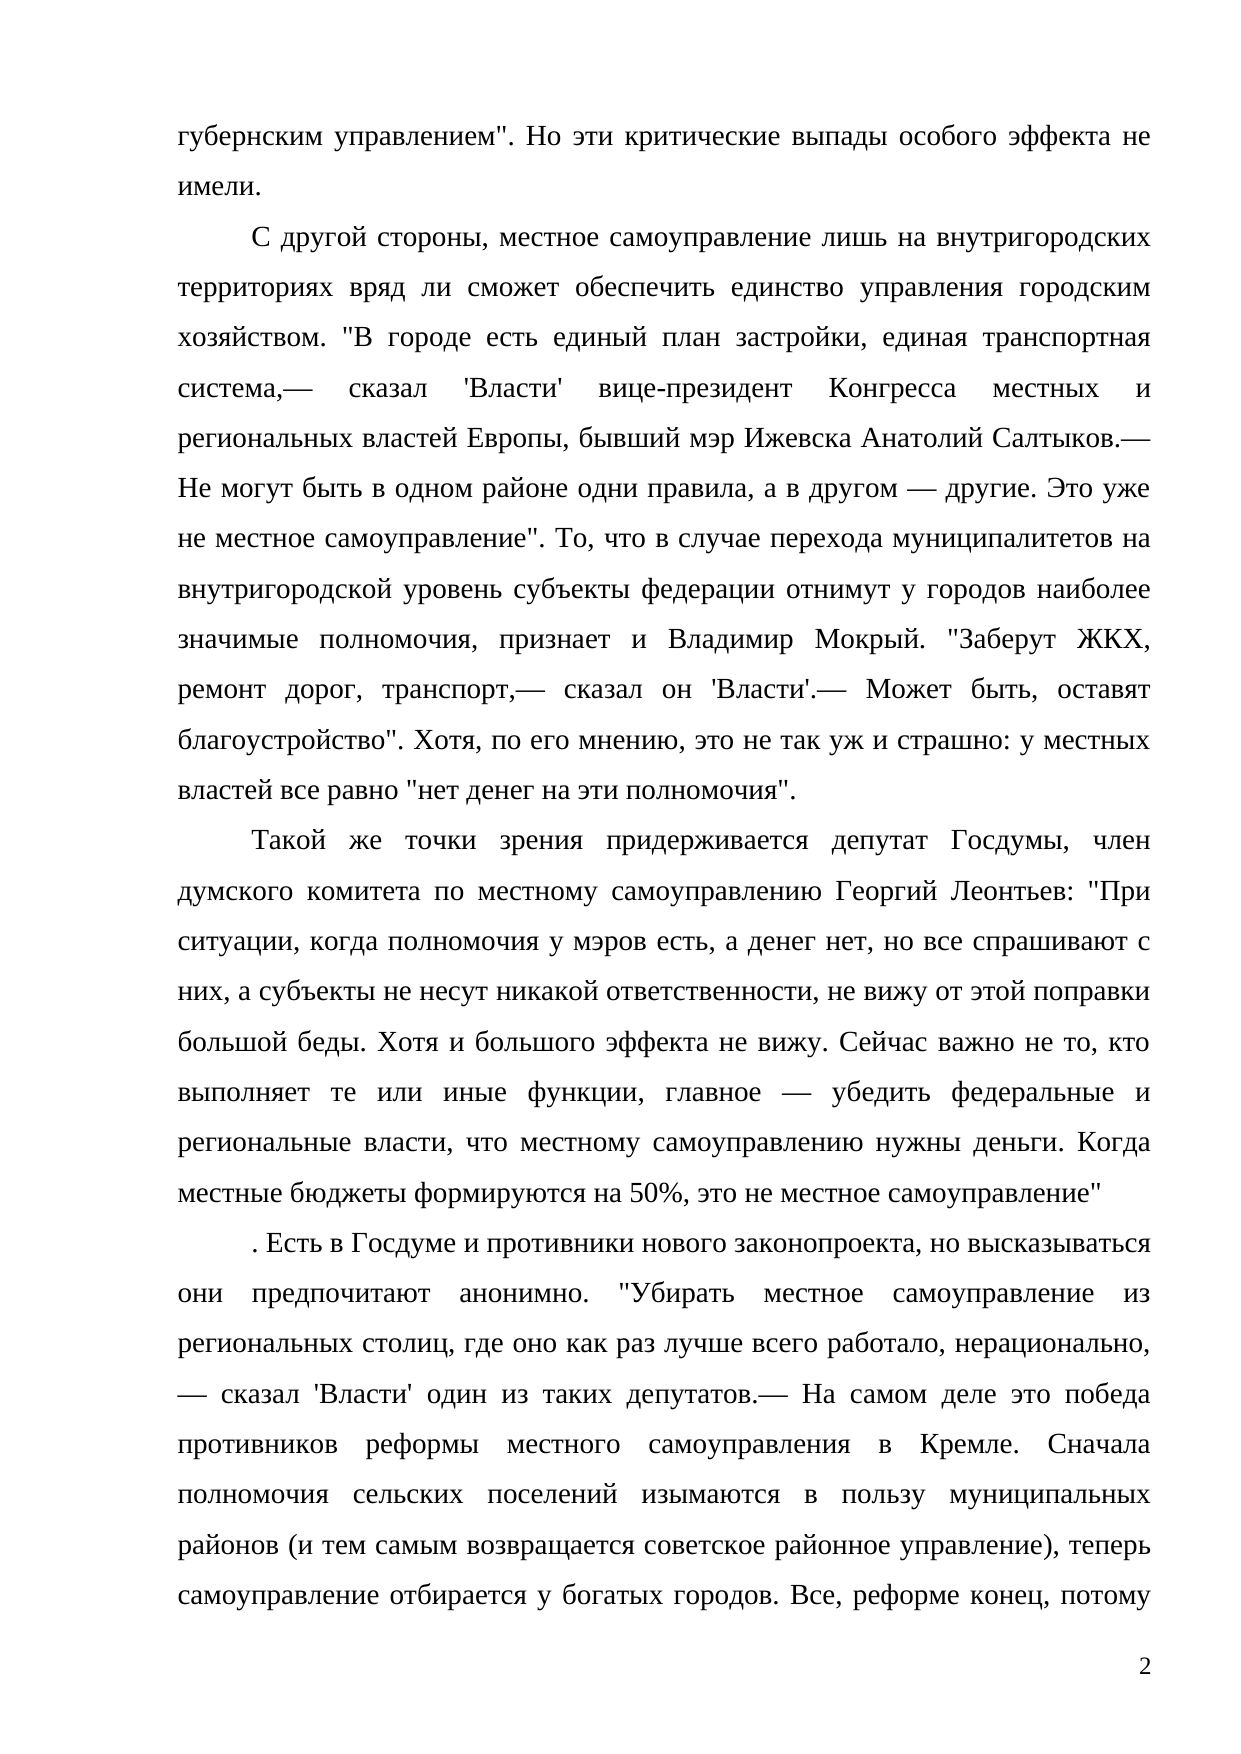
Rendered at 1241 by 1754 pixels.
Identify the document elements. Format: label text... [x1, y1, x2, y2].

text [177, 1225, 1152, 1611]
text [177, 118, 1152, 202]
text С другой стороны, местное самоуправление лишь на внутригородских территориях вряд ли сможет обеспечить единство управления городским хозяйством. "В городе есть единый план застройки, единая транспортная система,— сказал 'Власти' вице-президент Конгресса местных и региональных властей Европы, бывший мэр Ижевска Анатолий Салтыков.— Не могут быть в одном районе одни правила, а в другом — другие. Это уже не местное самоуправление". То, что в случае перехода муниципалитетов на внутригородской уровень субъекты федерации отнимут у городов наиболее значимые полномочия, признает и Владимир Мокрый. "Заберут ЖКХ, ремонт дорог, транспорт,— сказал он 'Власти'.— Может быть, оставят благоустройство". Хотя, по его мнению, это не так уж и страшно: у местных властей все равно "нет денег на эти полномочия". [177, 219, 1152, 806]
text Такой же точки зрения придерживается депутат Госдумы, член думского комитета по местному самоуправлению Георгий Леонтьев: "При ситуации, когда полномочия у мэров есть, а денег нет, но все спрашивают с них, а субъекты не несут никакой ответственности, не вижу от этой поправки большой беды. Хотя и большого эффекта не вижу. Сейчас важно не то, кто выполняет те или иные функции, главное — убедить федеральные и региональные власти, что местному самоуправлению нужны деньги. Когда местные бюджеты формируются на 50%, это не местное самоуправление" [177, 822, 1152, 1208]
